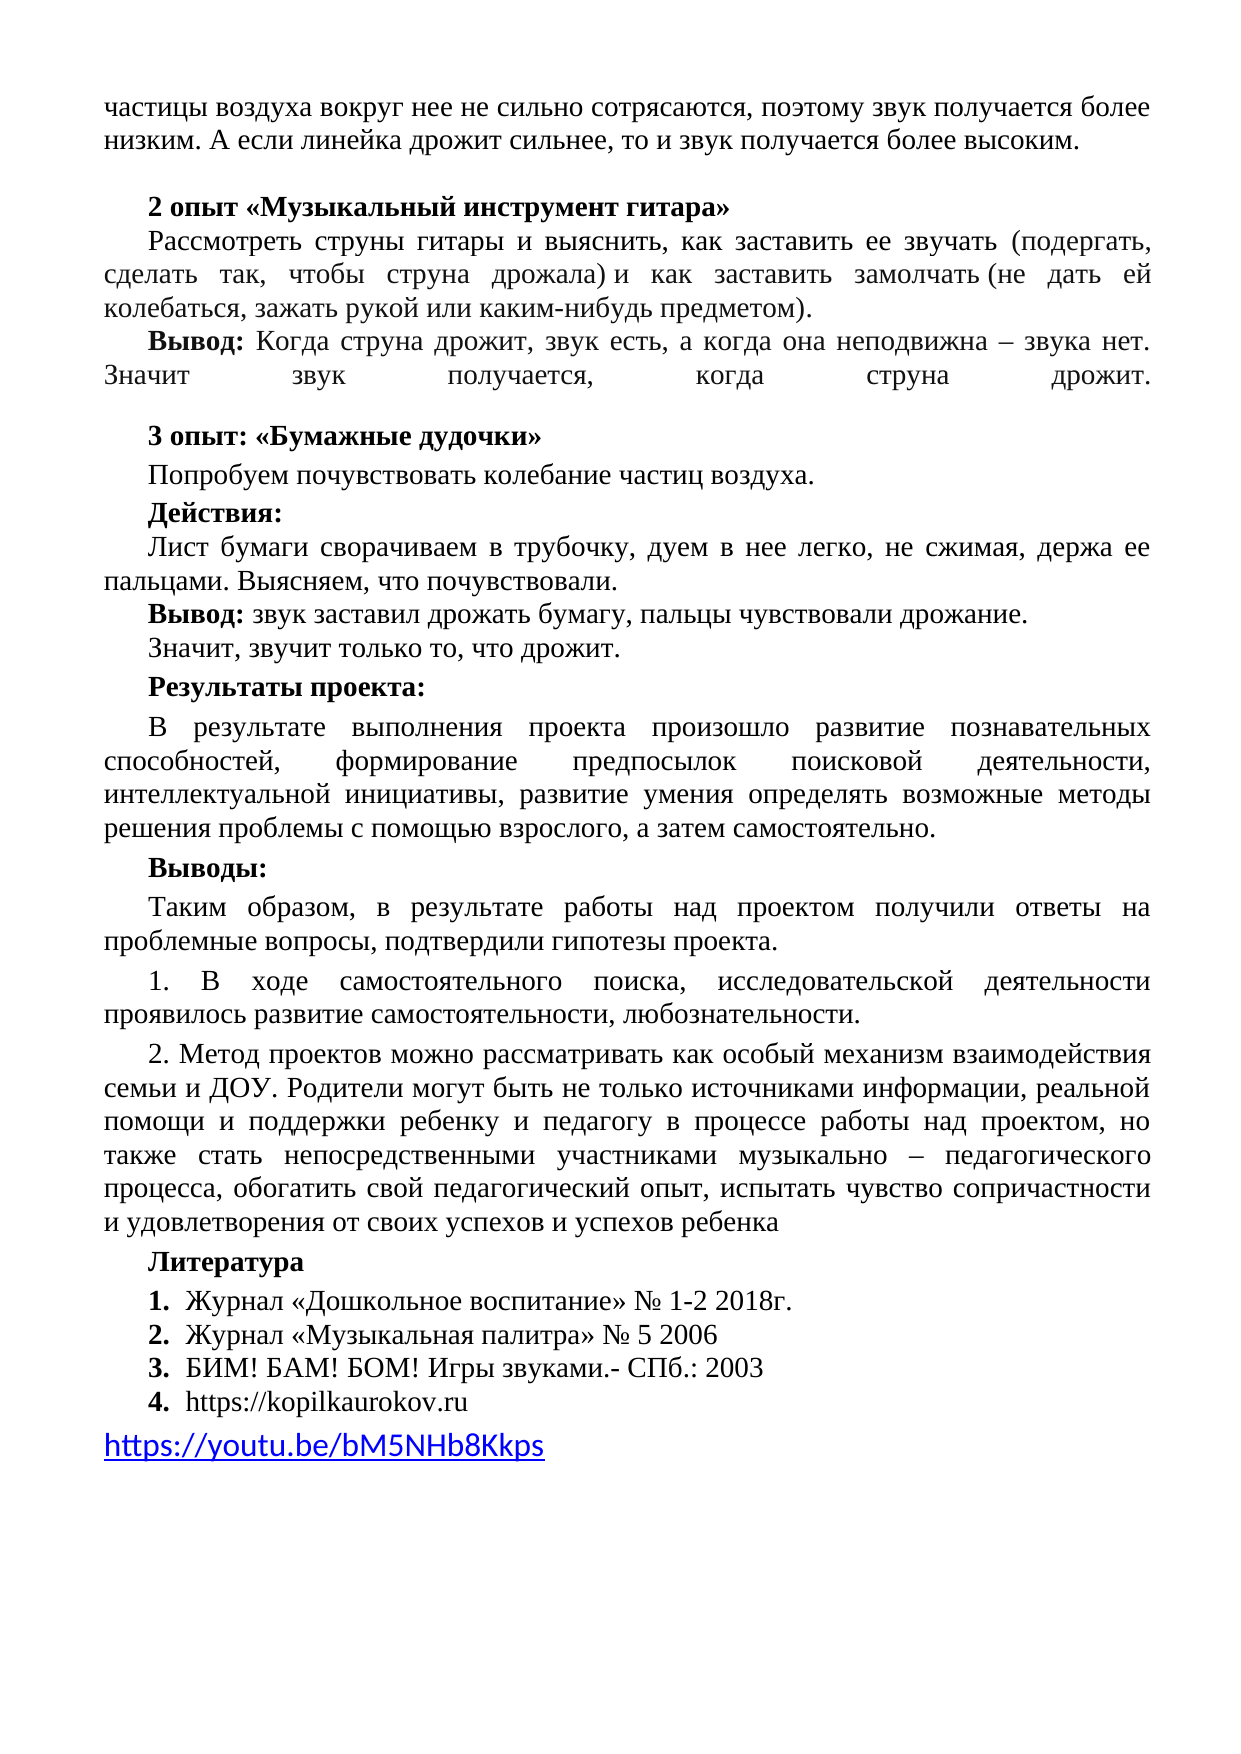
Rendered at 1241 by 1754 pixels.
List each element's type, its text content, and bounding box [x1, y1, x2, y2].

text Лист бумаги сворачиваем в трубочку, дуем в нее легко, не сжимая, держа ее пальцами. Выясняем, что почувствовали. [103, 529, 1152, 596]
list https://kopilkaurokov.ru [148, 1384, 1152, 1418]
list Журнал «Музыкальная палитра» № 5 2006 [148, 1317, 1152, 1351]
text 2. Метод проектов можно рассматривать как особый механизм взаимодействия семьи и ДОУ. Родители могут быть не только источниками информации, реальной помощи и поддержки ребенку и педагогу в процессе работы над проектом, но также стать непосредственными участниками музыкально – педагогического процесса, обогатить свой педагогический опыт, испытать чувство сопричастности и удовлетворения от своих успехов и успехов ребенка [103, 1036, 1152, 1237]
text https://youtu.be/bM5NHb8Kkps [103, 1424, 1152, 1465]
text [103, 89, 1152, 156]
text Вывод: звук заставил дрожать бумагу, пальцы чувствовали дрожание. [103, 596, 1152, 630]
text Рассмотреть струны гитары и выяснить, как заставить ее звучать (подергать, сделать так, чтобы струна дрожала) и как заставить замолчать (не дать ей колебаться, зажать рукой или каким-нибудь предметом). [103, 223, 1152, 323]
text Действия: [103, 496, 1152, 529]
text В результате выполнения проекта произошло развитие познавательных способностей, формирование предпосылок поисковой деятельности, интеллектуальной инициативы, развитие умения определять возможные методы решения проблемы с помощью взрослого, а затем самостоятельно. [103, 709, 1152, 843]
text Литература [103, 1244, 1152, 1277]
text 1. В ходе самостоятельного поиска, исследовательской деятельности проявилось развитие самостоятельности, любознательности. [103, 963, 1152, 1030]
text Выводы: [103, 850, 1152, 883]
text Попробуем почувствовать колебание частиц воздуха. [103, 457, 1152, 491]
text Результаты проекта: [103, 669, 1152, 703]
text 3 опыт: «Бумажные дудочки» [103, 418, 1152, 452]
text Вывод: Когда струна дрожит, звук есть, а когда она неподвижна – звука нет. Значит звук получается, когда струна дрожит. [103, 323, 1152, 418]
list Журнал «Дошкольное воспитание» № 1-2 2018г. [148, 1283, 1152, 1317]
text Таким образом, в результате работы над проектом получили ответы на проблемные вопросы, подтвердили гипотезы проекта. [103, 889, 1152, 957]
text Значит, звучит только то, что дрожит. [103, 630, 1152, 663]
list БИМ! БАМ! БОМ! Игры звуками.- СПб.: 2003 [148, 1351, 1152, 1384]
text 2 опыт «Музыкальный инструмент гитара» [103, 189, 1152, 223]
